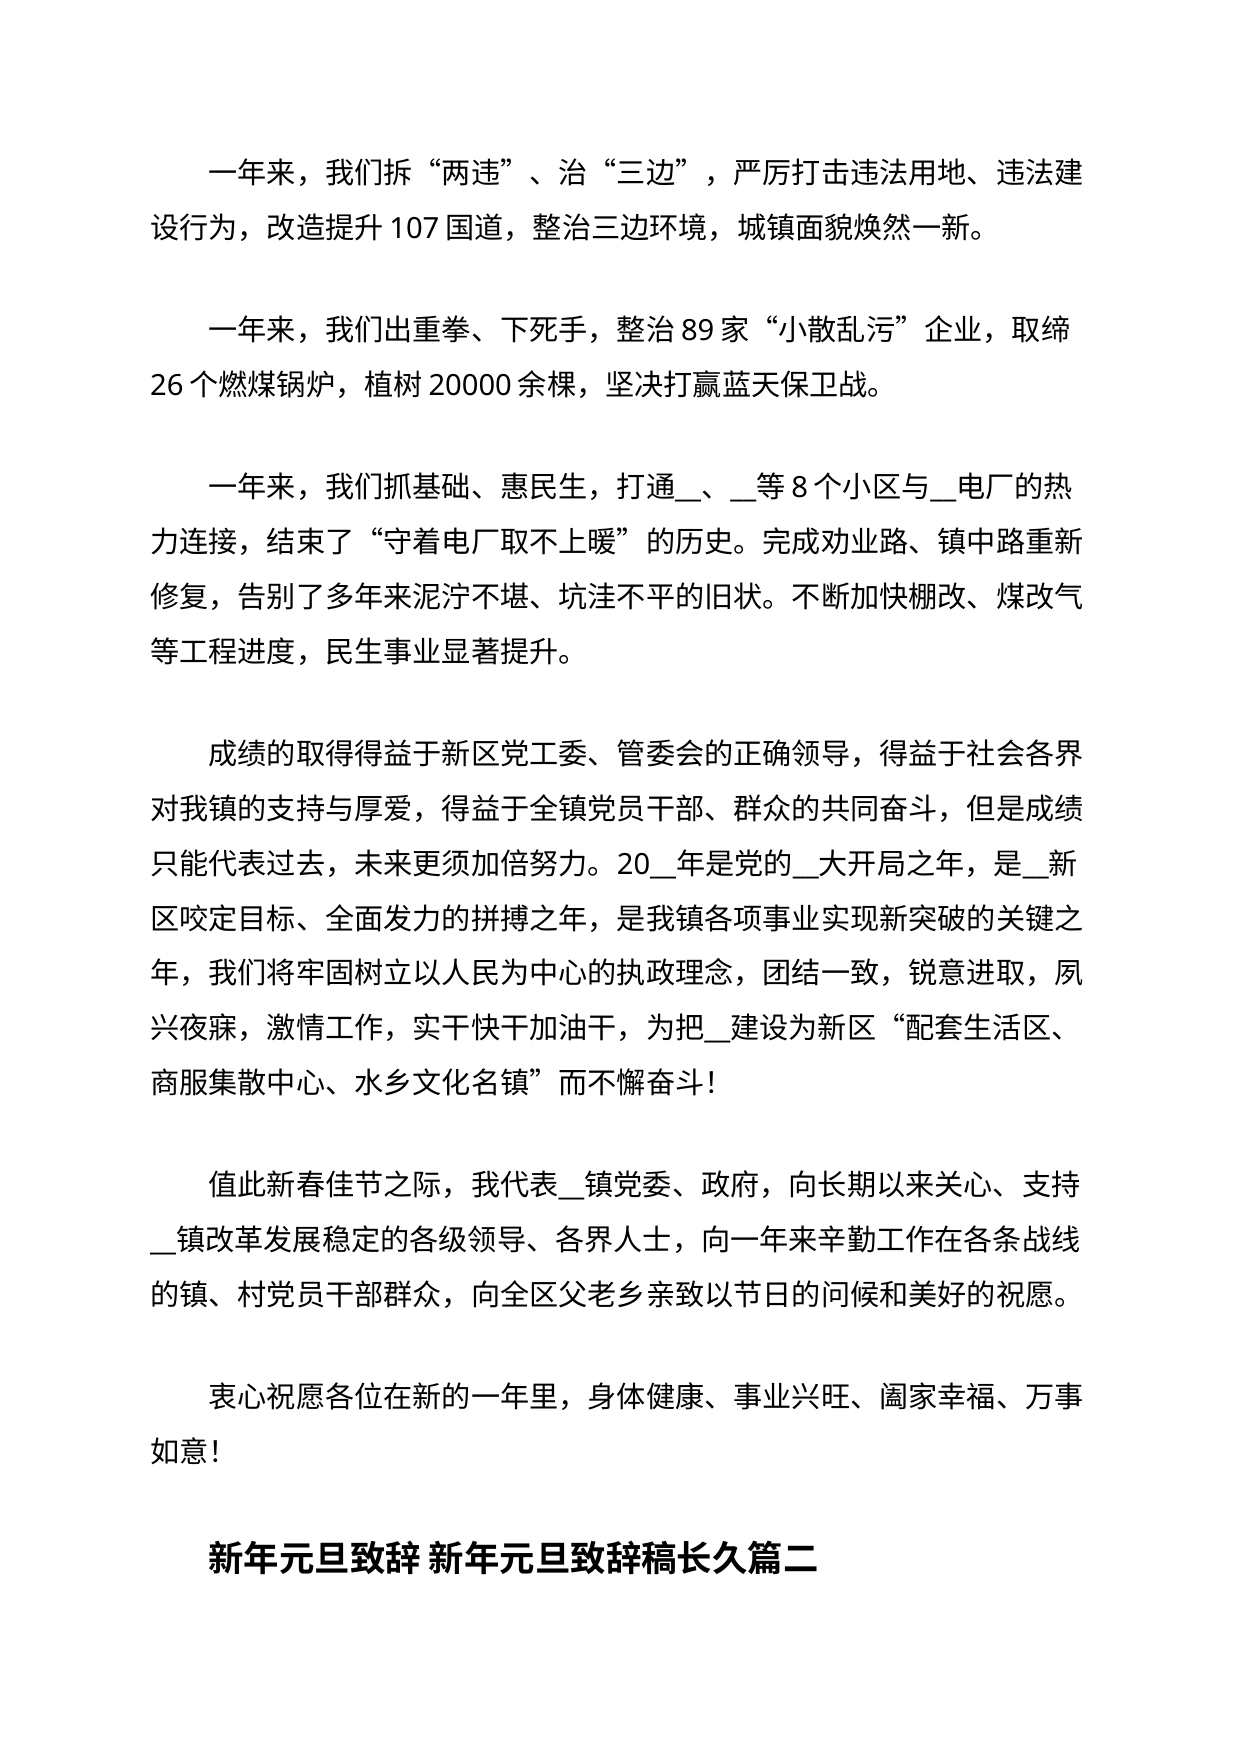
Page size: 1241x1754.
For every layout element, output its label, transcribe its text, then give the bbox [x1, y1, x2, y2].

text 一年来，我们出重拳、下死手，整治89家“小散乱污”企业，取缔26个燃煤锅炉，植树20000余棵，坚决打赢蓝天保卫战。 [150, 307, 1090, 404]
text 新年元旦致辞 新年元旦致辞稿长久篇二 [150, 1530, 1090, 1581]
text 一年来，我们拆“两违”、治“三边”，严厉打击违法用地、违法建设行为，改造提升107国道，整治三边环境，城镇面貌焕然一新。 [150, 150, 1090, 247]
text 一年来，我们抓基础、惠民生，打通__、__等8个小区与__电厂的热力连接，结束了“守着电厂取不上暖”的历史。完成劝业路、镇中路重新修复，告别了多年来泥泞不堪、坑洼不平的旧状。不断加快棚改、煤改气等工程进度，民生事业显著提升。 [150, 464, 1090, 671]
text 衷心祝愿各位在新的一年里，身体健康、事业兴旺、阖家幸福、万事如意！ [150, 1373, 1090, 1471]
text 成绩的取得得益于新区党工委、管委会的正确领导，得益于社会各界对我镇的支持与厚爱，得益于全镇党员干部、群众的共同奋斗，但是成绩只能代表过去，未来更须加倍努力。20__年是党的__大开局之年，是__新区咬定目标、全面发力的拼搏之年，是我镇各项事业实现新突破的关键之年，我们将牢固树立以人民为中心的执政理念，团结一致，锐意进取，夙兴夜寐，激情工作，实干快干加油干，为把__建设为新区“配套生活区、商服集散中心、水乡文化名镇”而不懈奋斗！ [150, 730, 1090, 1102]
text 值此新春佳节之际，我代表__镇党委、政府，向长期以来关心、支持__镇改革发展稳定的各级领导、各界人士，向一年来辛勤工作在各条战线的镇、村党员干部群众，向全区父老乡亲致以节日的问候和美好的祝愿。 [150, 1162, 1090, 1314]
